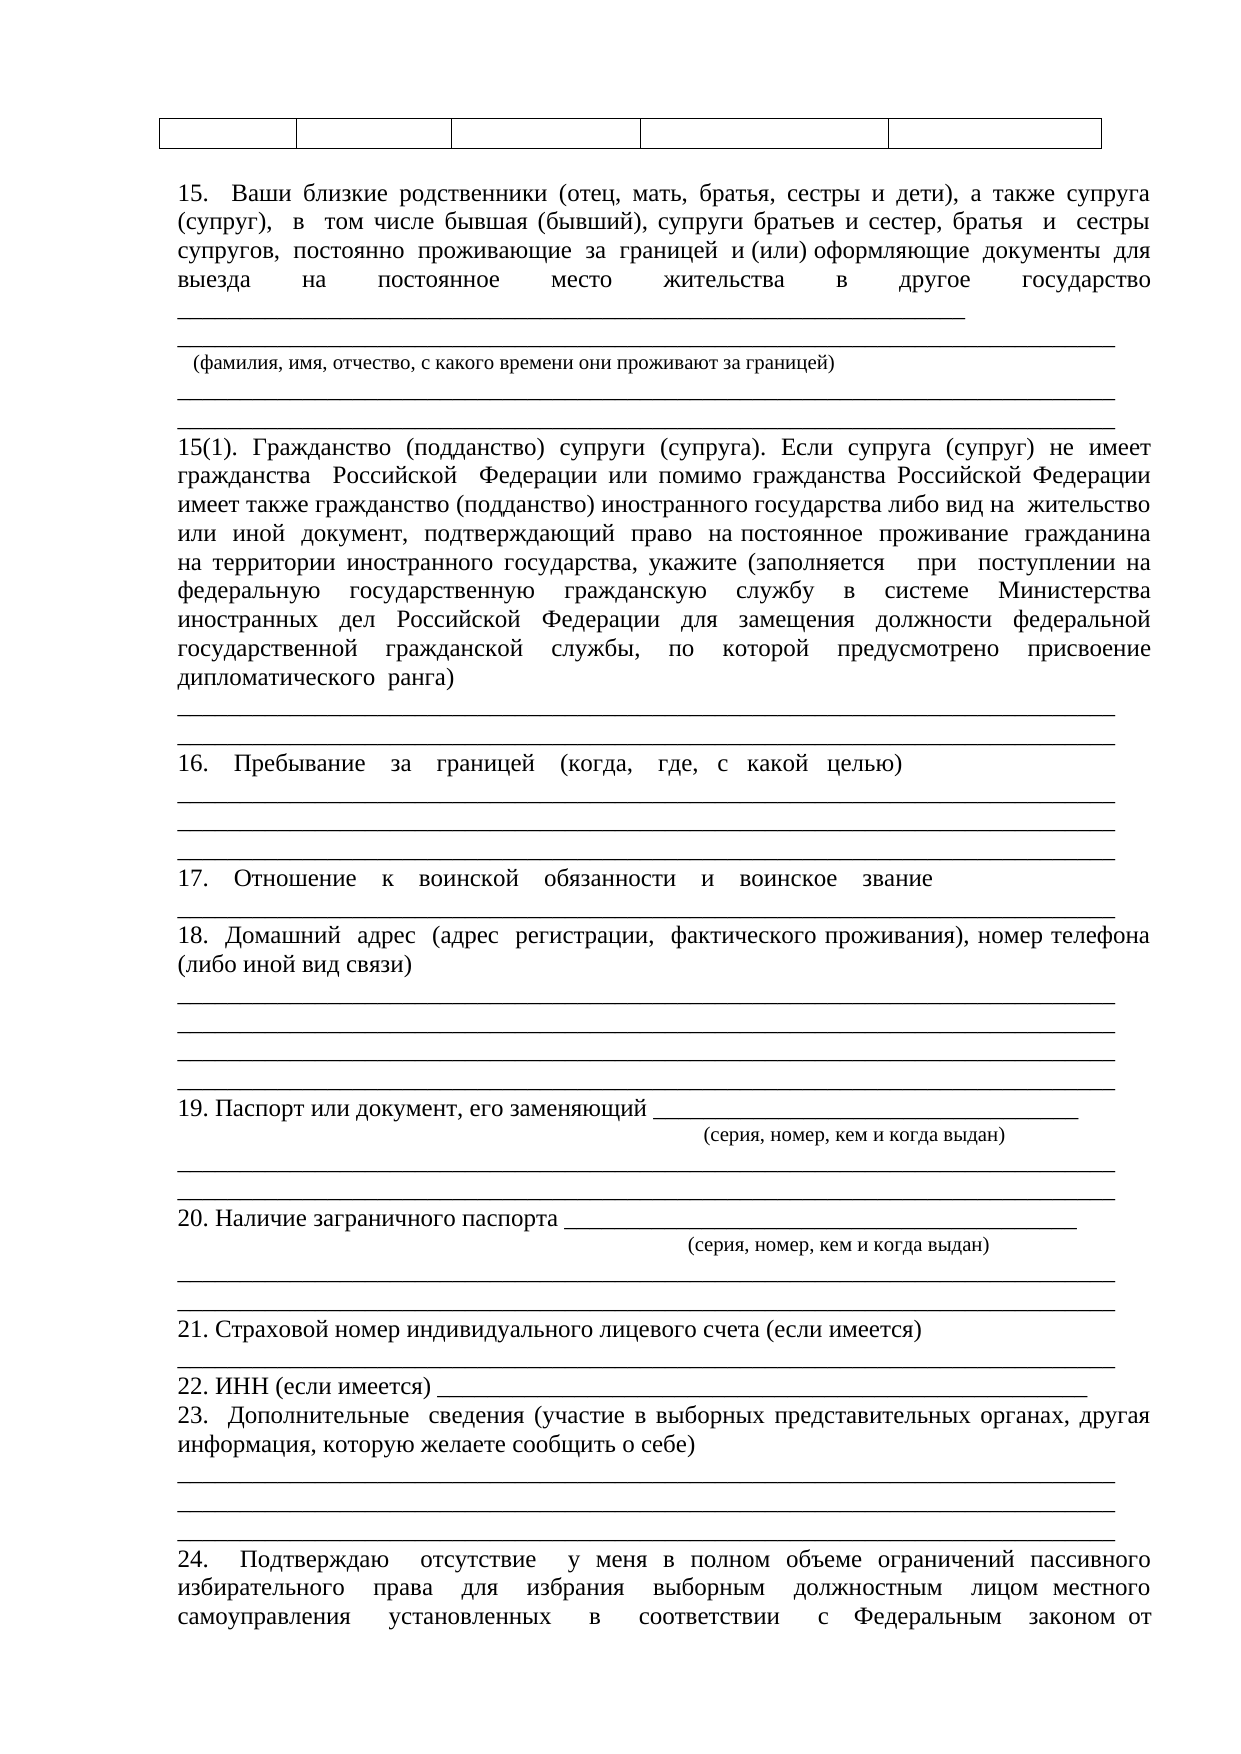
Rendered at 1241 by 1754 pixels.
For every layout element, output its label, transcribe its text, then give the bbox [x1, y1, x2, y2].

text 15. Ваши близкие родственники (отец, мать, братья, сестры и дети), а также супруга (супруг), в том числе бывшая (бывший), супруги братьев и сестер, братья и сестры супругов, постоянно проживающие за границей и (или) оформляющие документы для выезда на постоянное место жительства в другое государство _______________________________________________________________ [177, 178, 1152, 321]
text ___________________________________________________________________________ [177, 1457, 1152, 1486]
text ___________________________________________________________________________ [177, 1285, 1152, 1314]
text (серия, номер, кем и когда выдан) [177, 1232, 1152, 1256]
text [177, 1544, 1152, 1630]
text ___________________________________________________________________________ [177, 403, 1152, 432]
text 18. Домашний адрес (адрес регистрации, фактического проживания), номер телефона (либо иной вид связи) [177, 921, 1152, 978]
text ___________________________________________________________________________ [177, 374, 1152, 403]
table_cell [889, 119, 1101, 148]
text ___________________________________________________________________________ [177, 1256, 1152, 1285]
text ___________________________________________________________________________ [177, 719, 1152, 748]
table_cell [297, 119, 451, 148]
text ___________________________________________________________________________ [177, 691, 1152, 719]
text ___________________________________________________________________________ [177, 1036, 1152, 1064]
text 19. Паспорт или документ, его заменяющий __________________________________ [177, 1093, 1152, 1122]
text ___________________________________________________________________________ [177, 978, 1152, 1007]
text 23. Дополнительные сведения (участие в выборных представительных органах, другая информация, которую желаете сообщить о себе) [177, 1400, 1152, 1457]
text ___________________________________________________________________________ [177, 1486, 1152, 1515]
text ___________________________________________________________________________ [177, 1146, 1152, 1174]
text (фамилия, имя, отчество, с какого времени они проживают за границей) [177, 350, 1152, 374]
text 15(1). Гражданство (подданство) супруги (супруга). Если супруга (супруг) не имеет гражданства Российской Федерации или помимо гражданства Российской Федерации имеет также гражданство (подданство) иностранного государства либо вид на жительство или иной документ, подтверждающий право на постоянное проживание гражданина на территории иностранного государства, укажите (заполняется при поступлении на федеральную государственную гражданскую службу в системе Министерства иностранных дел Российской Федерации для замещения должности федеральной государственной гражданской службы, по которой предусмотрено присвоение дипломатического ранга) [177, 432, 1152, 691]
text ___________________________________________________________________________ [177, 892, 1152, 921]
text 20. Наличие заграничного паспорта _________________________________________ [177, 1203, 1152, 1232]
text ___________________________________________________________________________ [177, 1064, 1152, 1093]
text ___________________________________________________________________________ [177, 1174, 1152, 1203]
table_cell [452, 119, 640, 148]
text ___________________________________________________________________________ [177, 1007, 1152, 1036]
text ___________________________________________________________________________ [177, 834, 1152, 863]
text ___________________________________________________________________________ [177, 1342, 1152, 1371]
table_cell [641, 119, 888, 148]
text 21. Страховой номер индивидуального лицевого счета (если имеется) [177, 1314, 1152, 1342]
text (серия, номер, кем и когда выдан) [177, 1122, 1152, 1146]
text ___________________________________________________________________________ [177, 806, 1152, 834]
text ___________________________________________________________________________ [177, 321, 1152, 350]
text 22. ИНН (если имеется) ____________________________________________________ [177, 1371, 1152, 1400]
text ___________________________________________________________________________ [177, 1515, 1152, 1544]
table_cell [160, 119, 296, 148]
text ___________________________________________________________________________ [177, 777, 1152, 806]
text 17. Отношение к воинской обязанности и воинское звание [177, 863, 1152, 892]
text 16. Пребывание за границей (когда, где, с какой целью) [177, 748, 1152, 777]
